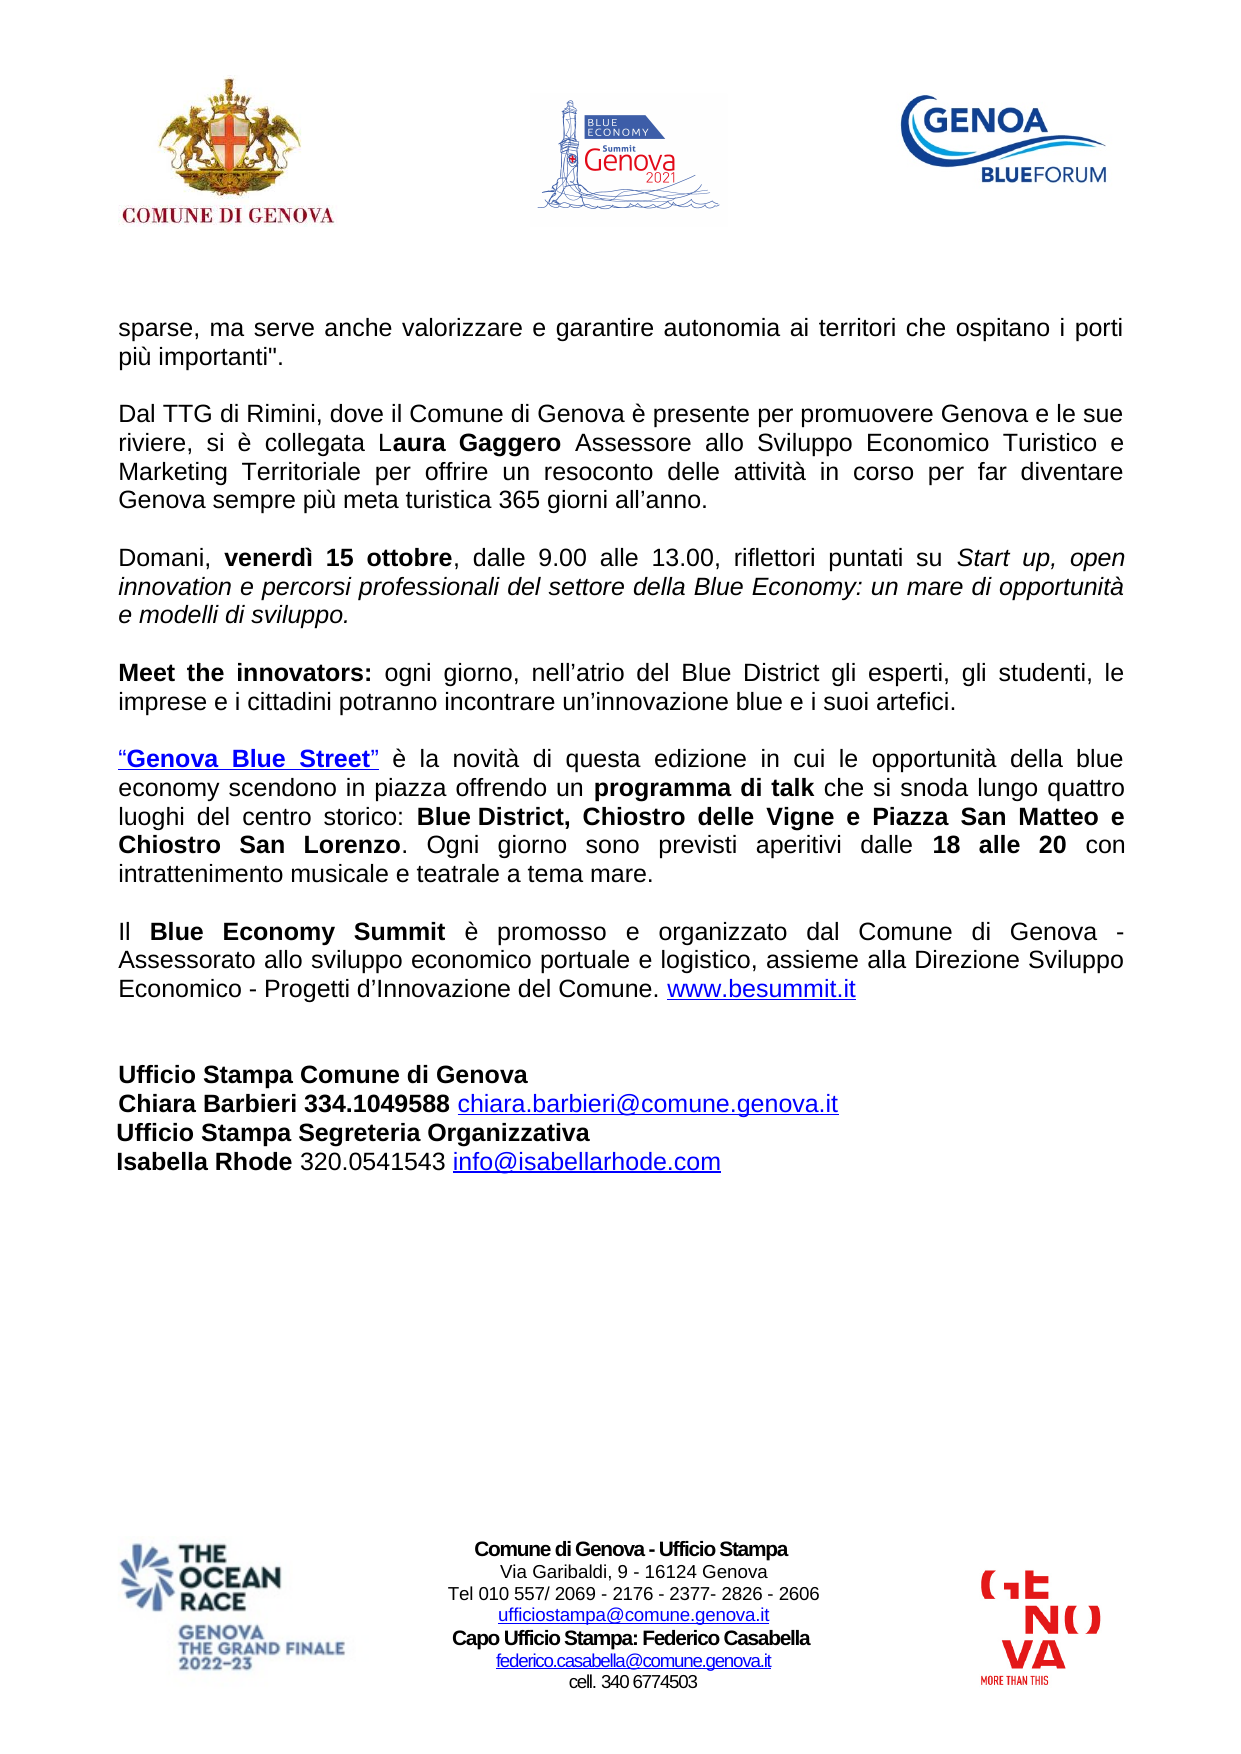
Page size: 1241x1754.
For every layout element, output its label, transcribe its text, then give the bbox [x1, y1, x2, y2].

text Il Blue Economy Summit è promosso e organizzato dal Comune di Genova - Assessorato allo sviluppo economico portuale e logistico, assieme alla Direzione Sviluppo Economico - Progetti d’Innovazione del Comune. www.besummit.it [118, 916, 1126, 1003]
text Isabella Rhode 320.0541543 info@isabellarhode.com [88, 1146, 1126, 1175]
text Ufficio Stampa Segreteria Organizzativa [88, 1118, 1126, 1146]
text Meet the innovators: ogni giorno, nell’atrio del Blue District gli esperti, gli studenti, le imprese e i cittadini potranno incontrare un’innovazione blue e i suoi artefici. [118, 658, 1126, 715]
text “Genova Blue Street” è la novità di questa edizione in cui le opportunità della blue economy scendono in piazza offrendo un programma di talk che si snoda lungo quattro luoghi del centro storico: Blue District, Chiostro delle Vigne e Piazza San Matteo e Chiostro San Lorenzo. Ogni giorno sono previsti aperitivi dalle 18 alle 20 con intrattenimento musicale e teatrale a tema mare. [118, 744, 1126, 888]
text Ufficio Stampa Comune di Genova [118, 1060, 1126, 1089]
picture [117, 1536, 370, 1707]
picture [530, 93, 728, 227]
text Domani, venerdì 15 ottobre, dalle 9.00 alle 13.00, riflettori puntati su Start up, open innovation e percorsi professionali del settore della Blue Economy: un mare di opportunità e modelli di sviluppo. [118, 543, 1126, 629]
picture [885, 80, 1126, 197]
text Chiara Barbieri 334.1049588 chiara.barbieri@comune.genova.it [118, 1089, 1126, 1118]
picture [947, 1536, 1125, 1715]
text Dal TTG di Rimini, dove il Comune di Genova è presente per promuovere Genova e le sue riviere, si è collegata Laura Gaggero Assessore allo Sviluppo Economico Turistico e Marketing Territoriale per offrire un resoconto delle attività in corso per far diventare Genova sempre più meta turistica 365 giorni all’anno. [118, 399, 1126, 514]
picture [118, 75, 338, 227]
